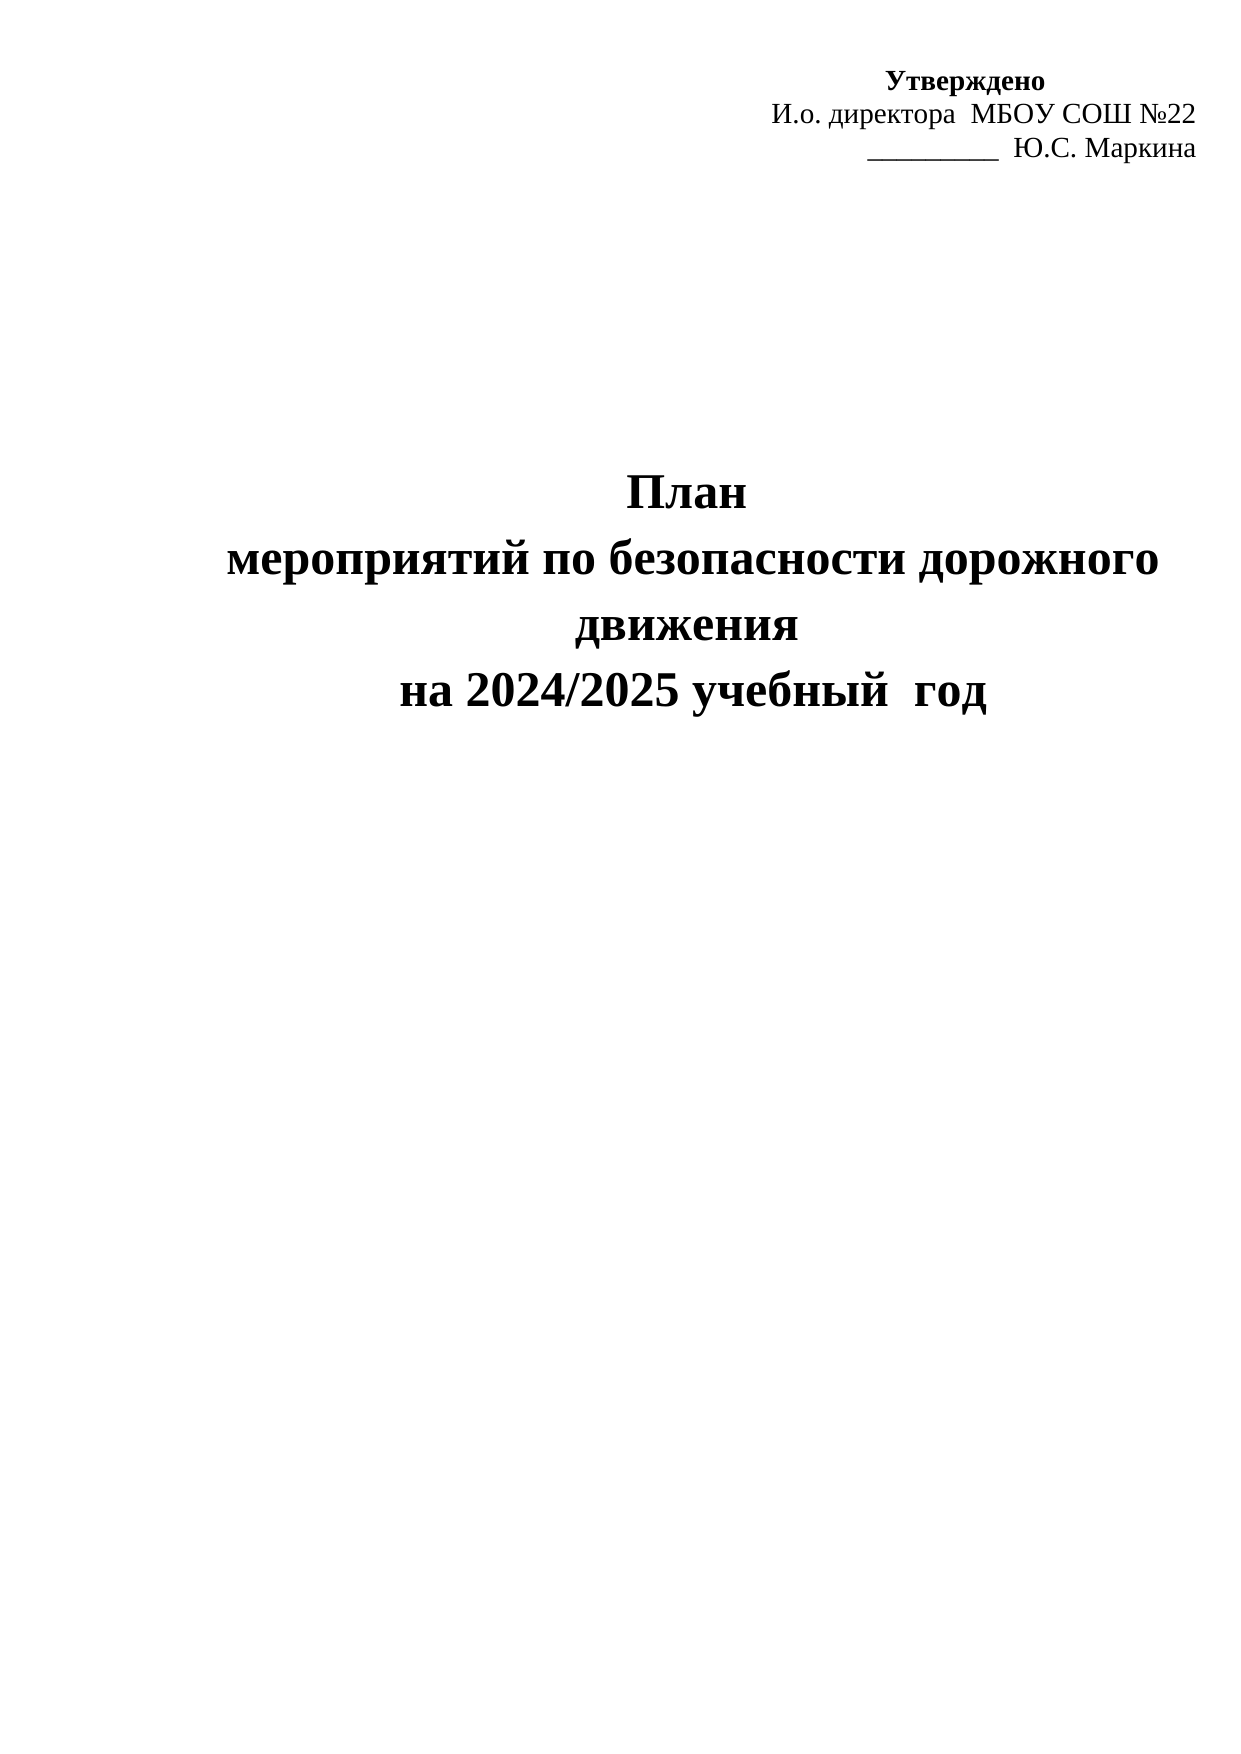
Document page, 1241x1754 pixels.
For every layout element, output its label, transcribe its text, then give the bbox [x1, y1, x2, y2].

text на 2024/2025 учебный год [177, 660, 1196, 717]
text _________ Ю.С. Маркина [177, 130, 1196, 164]
text Утверждено [177, 63, 1196, 97]
text План [177, 462, 1196, 519]
text мероприятий по безопасности дорожного движения [177, 528, 1196, 651]
text И.о. директора МБОУ СОШ №22 [177, 97, 1196, 130]
